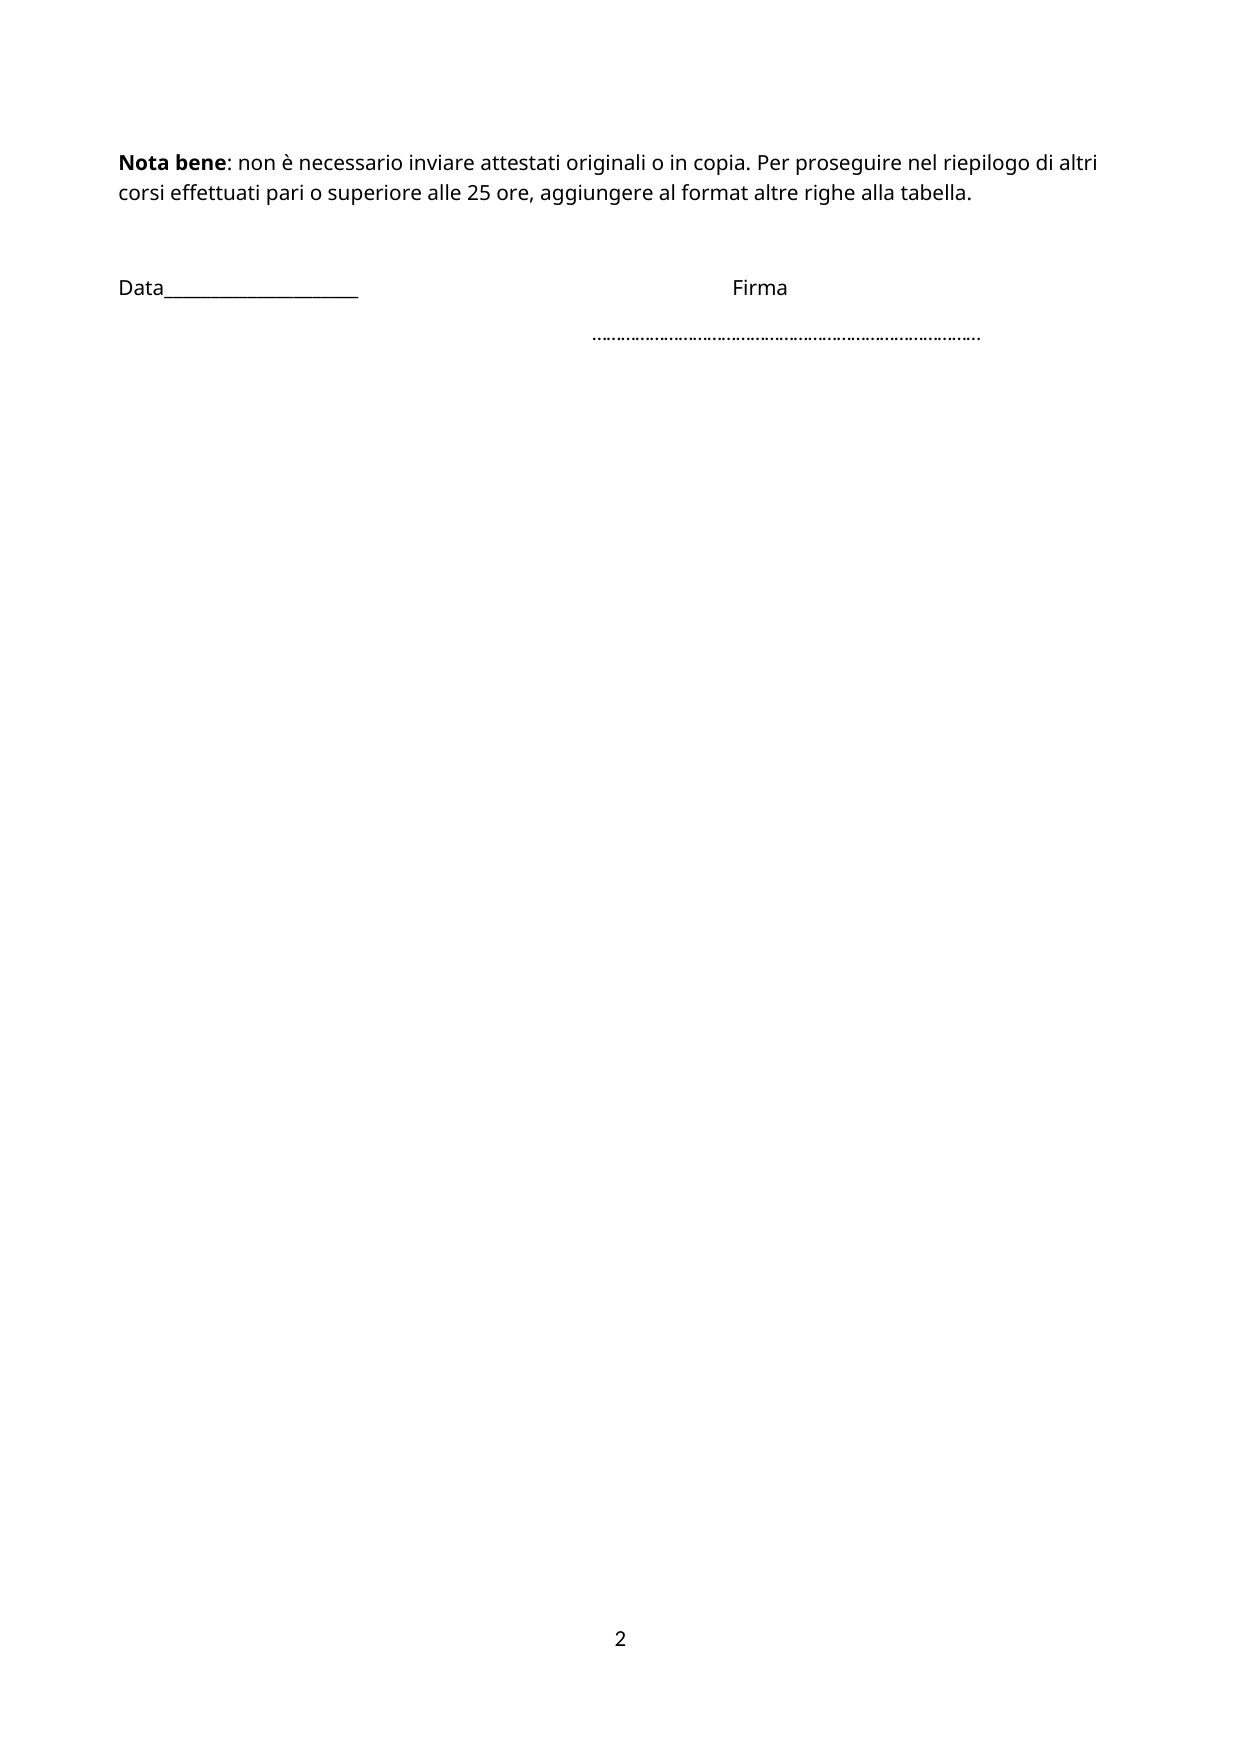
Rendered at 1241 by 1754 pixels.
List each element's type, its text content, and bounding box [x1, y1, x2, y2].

text Data_____________________ Firma [118, 273, 1122, 301]
text ……………………………………………………………………… [118, 320, 1122, 346]
text Nota bene: non è necessario inviare attestati originali o in copia. Per proseguire nel riepilogo di altri corsi effettuati pari o superiore alle 25 ore, aggiungere al format altre righe alla tabella. [118, 148, 1122, 207]
